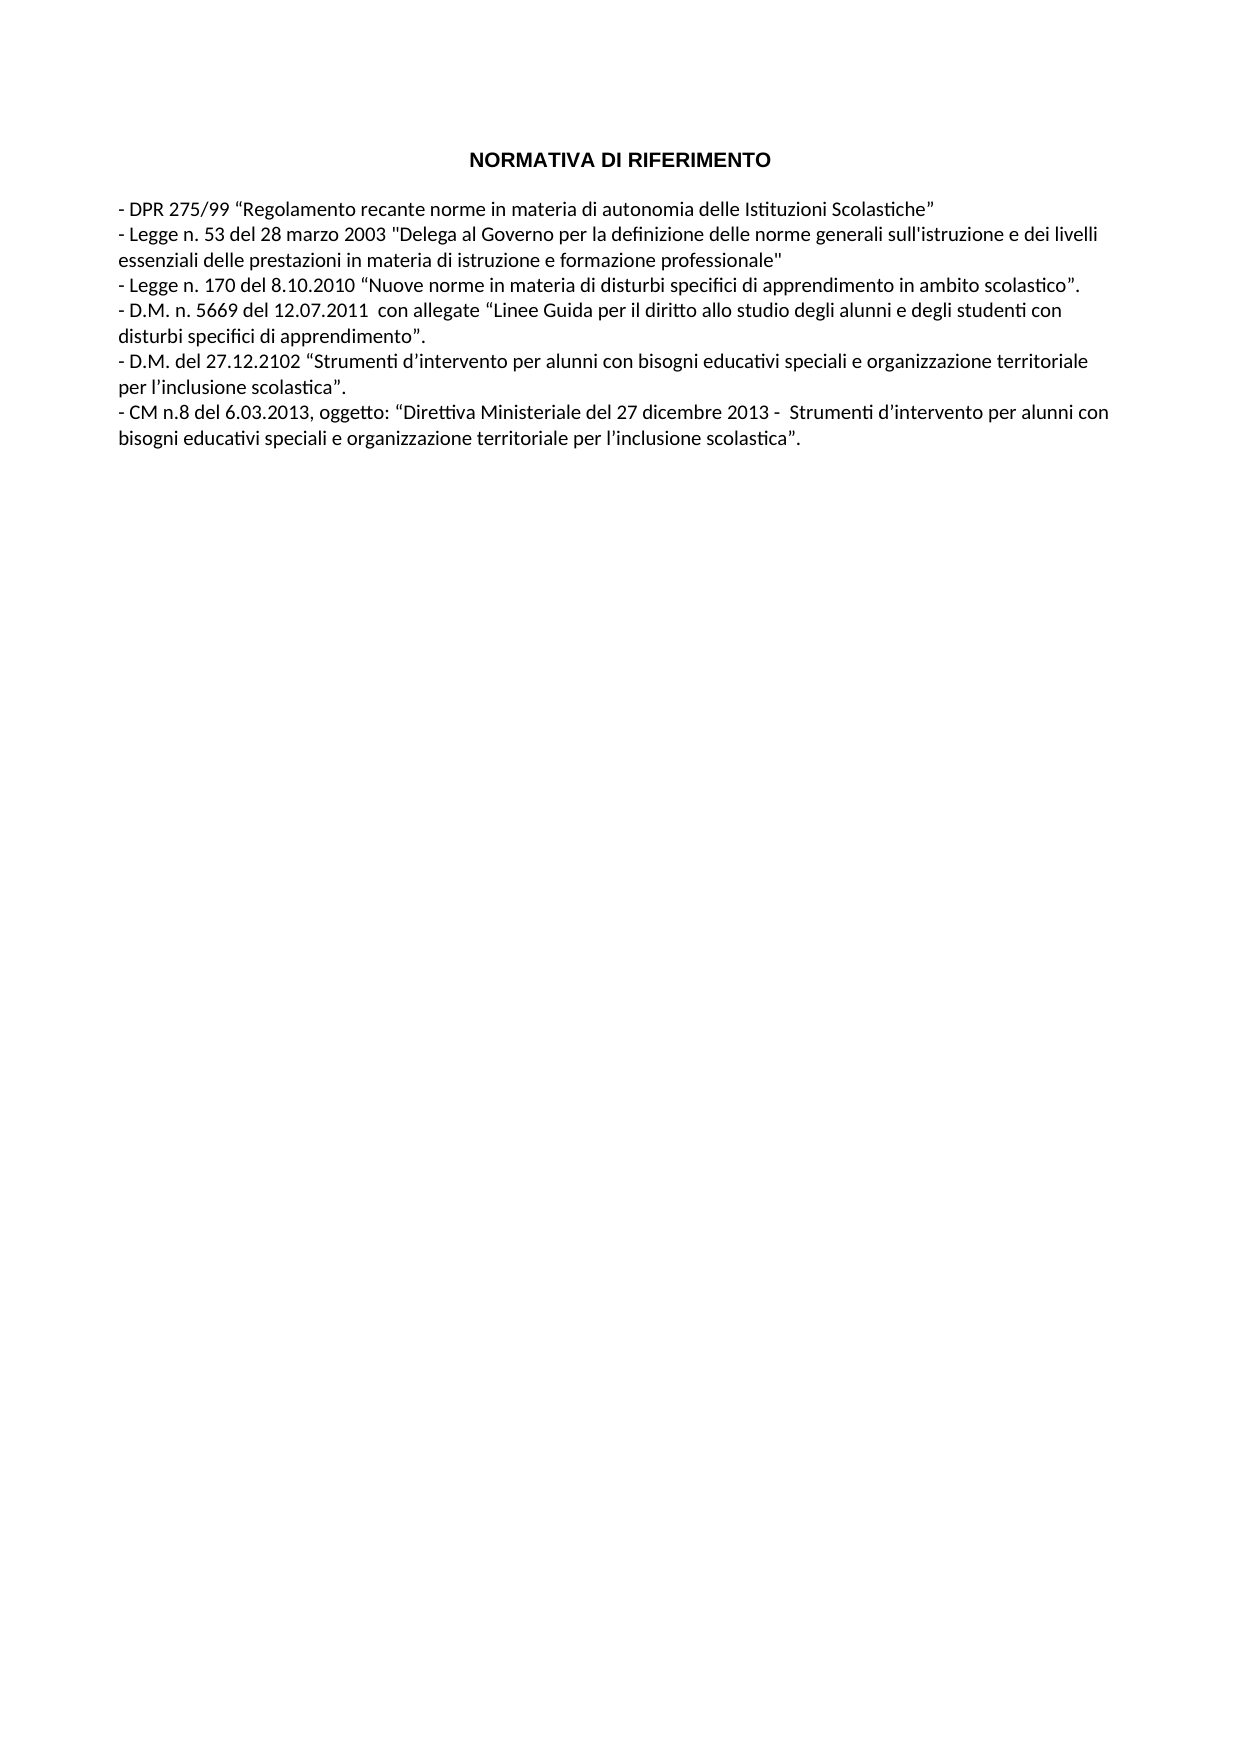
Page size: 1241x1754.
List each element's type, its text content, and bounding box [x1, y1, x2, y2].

text - Legge n. 53 del 28 marzo 2003 "Delega al Governo per la definizione delle norme generali sull'istruzione e dei livelli essenziali delle prestazioni in materia di istruzione e formazione professionale" [118, 221, 1122, 272]
text - D.M. del 27.12.2102 “Strumenti d’intervento per alunni con bisogni educativi speciali e organizzazione territoriale per l’inclusione scolastica”. [118, 348, 1122, 399]
text - Legge n. 170 del 8.10.2010 “Nuove norme in materia di disturbi specifici di apprendimento in ambito scolastico”. [118, 272, 1122, 298]
text - CM n.8 del 6.03.2013, oggetto: “Direttiva Ministeriale del 27 dicembre 2013 - Strumenti d’intervento per alunni con bisogni educativi speciali e organizzazione territoriale per l’inclusione scolastica”. [118, 399, 1122, 450]
text - DPR 275/99 “Regolamento recante norme in materia di autonomia delle Istituzioni Scolastiche” [118, 196, 1122, 221]
text NORMATIVA DI RIFERIMENTO [118, 148, 1122, 172]
text - D.M. n. 5669 del 12.07.2011 con allegate “Linee Guida per il diritto allo studio degli alunni e degli studenti con disturbi specifici di apprendimento”. [118, 298, 1122, 348]
